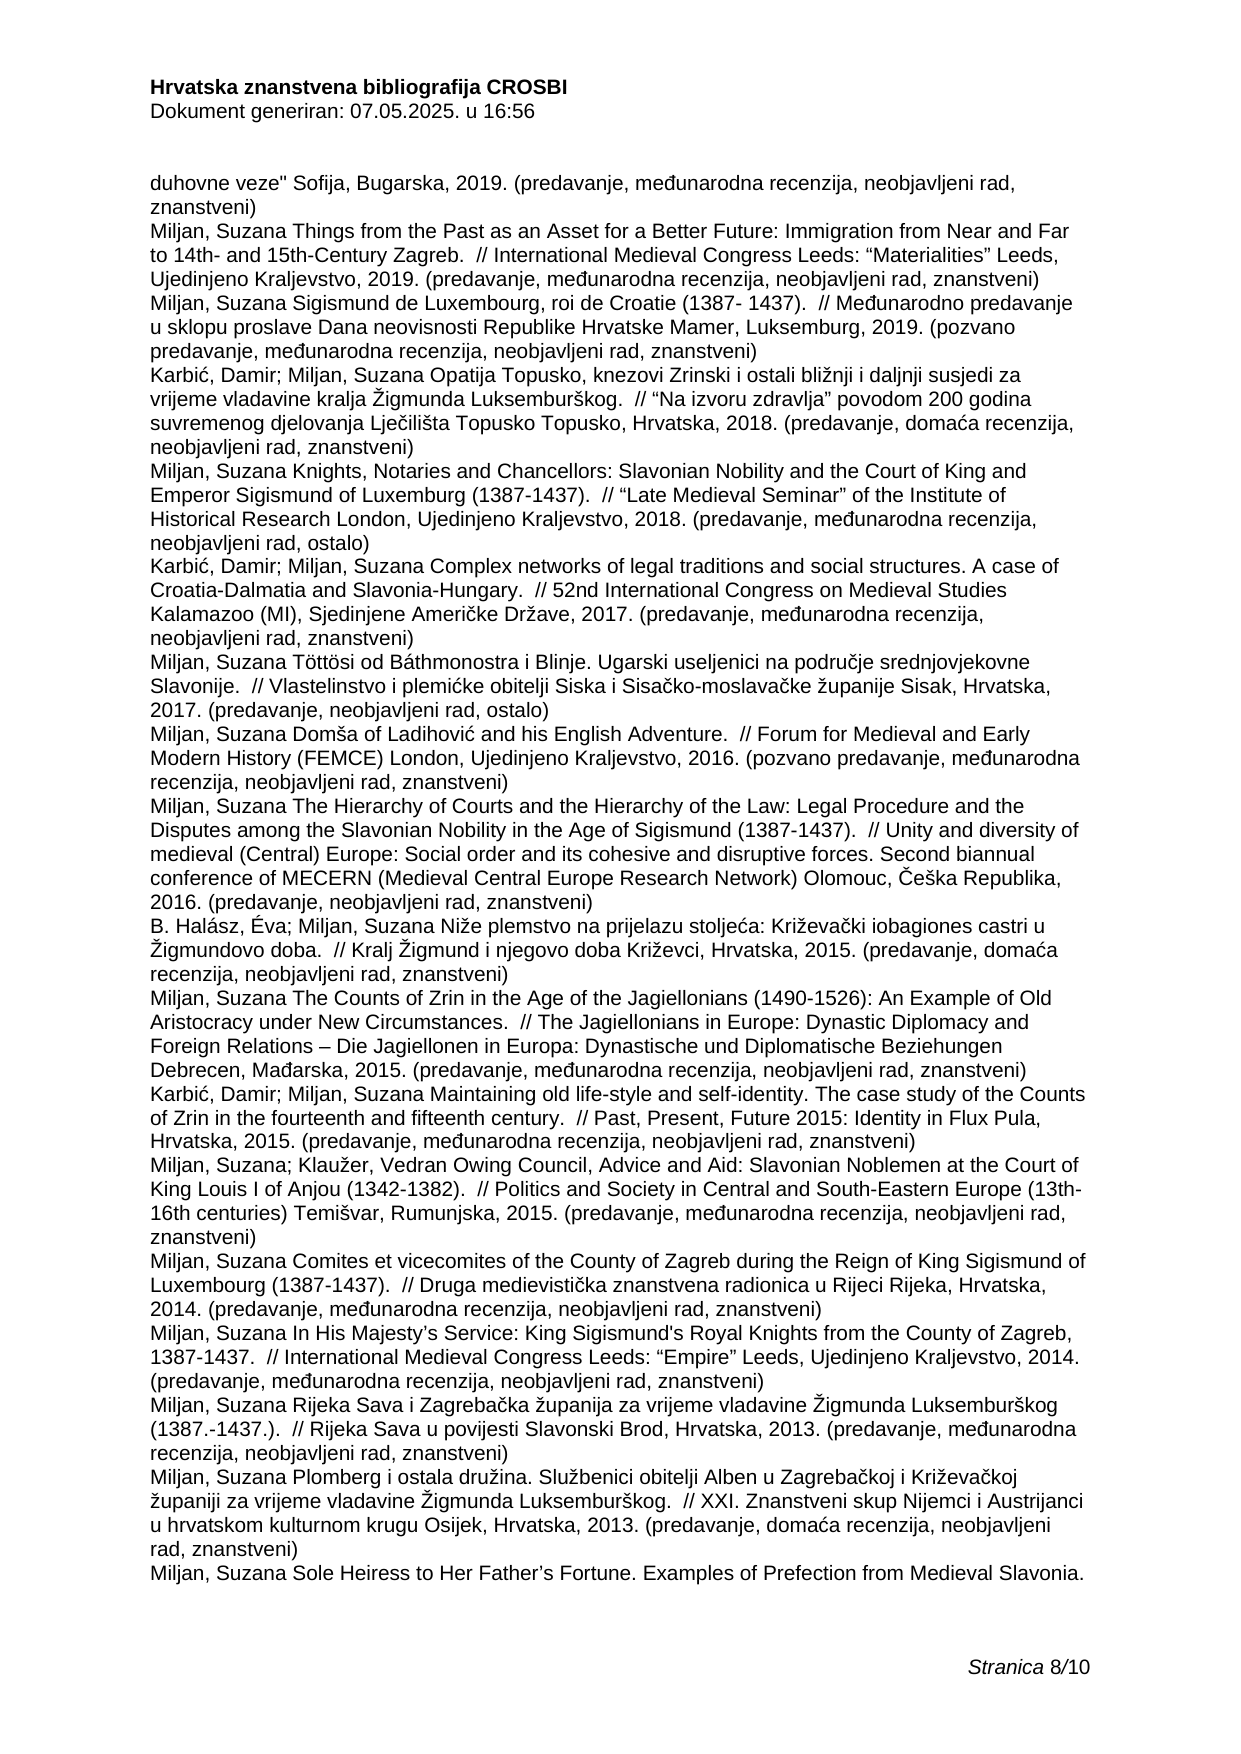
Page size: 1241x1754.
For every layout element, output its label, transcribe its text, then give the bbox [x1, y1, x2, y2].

text Miljan, Suzana [150, 1393, 1090, 1465]
text Miljan, Suzana [150, 794, 1090, 914]
text Miljan, Suzana [150, 458, 1090, 554]
text Karbić, Damir; Miljan, Suzana [150, 363, 1090, 458]
text Karbić, Damir; Miljan, Suzana [150, 554, 1090, 650]
text Miljan, Suzana [150, 1321, 1090, 1393]
text Karbić, Damir; Miljan, Suzana [150, 1081, 1090, 1153]
text Miljan, Suzana [150, 986, 1090, 1081]
text Miljan, Suzana [150, 1561, 1090, 1584]
text Miljan, Suzana; Klaužer, Vedran [150, 1153, 1090, 1249]
text Miljan, Suzana [150, 291, 1090, 363]
text Miljan, Suzana [150, 1465, 1090, 1561]
text Miljan, Suzana [150, 219, 1090, 291]
text Miljan, Suzana [150, 1249, 1090, 1321]
text B. Halász, Éva; Miljan, Suzana [150, 914, 1090, 986]
text Miljan, Suzana [150, 650, 1090, 722]
text Miljan, Suzana [150, 722, 1090, 794]
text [150, 171, 1090, 219]
